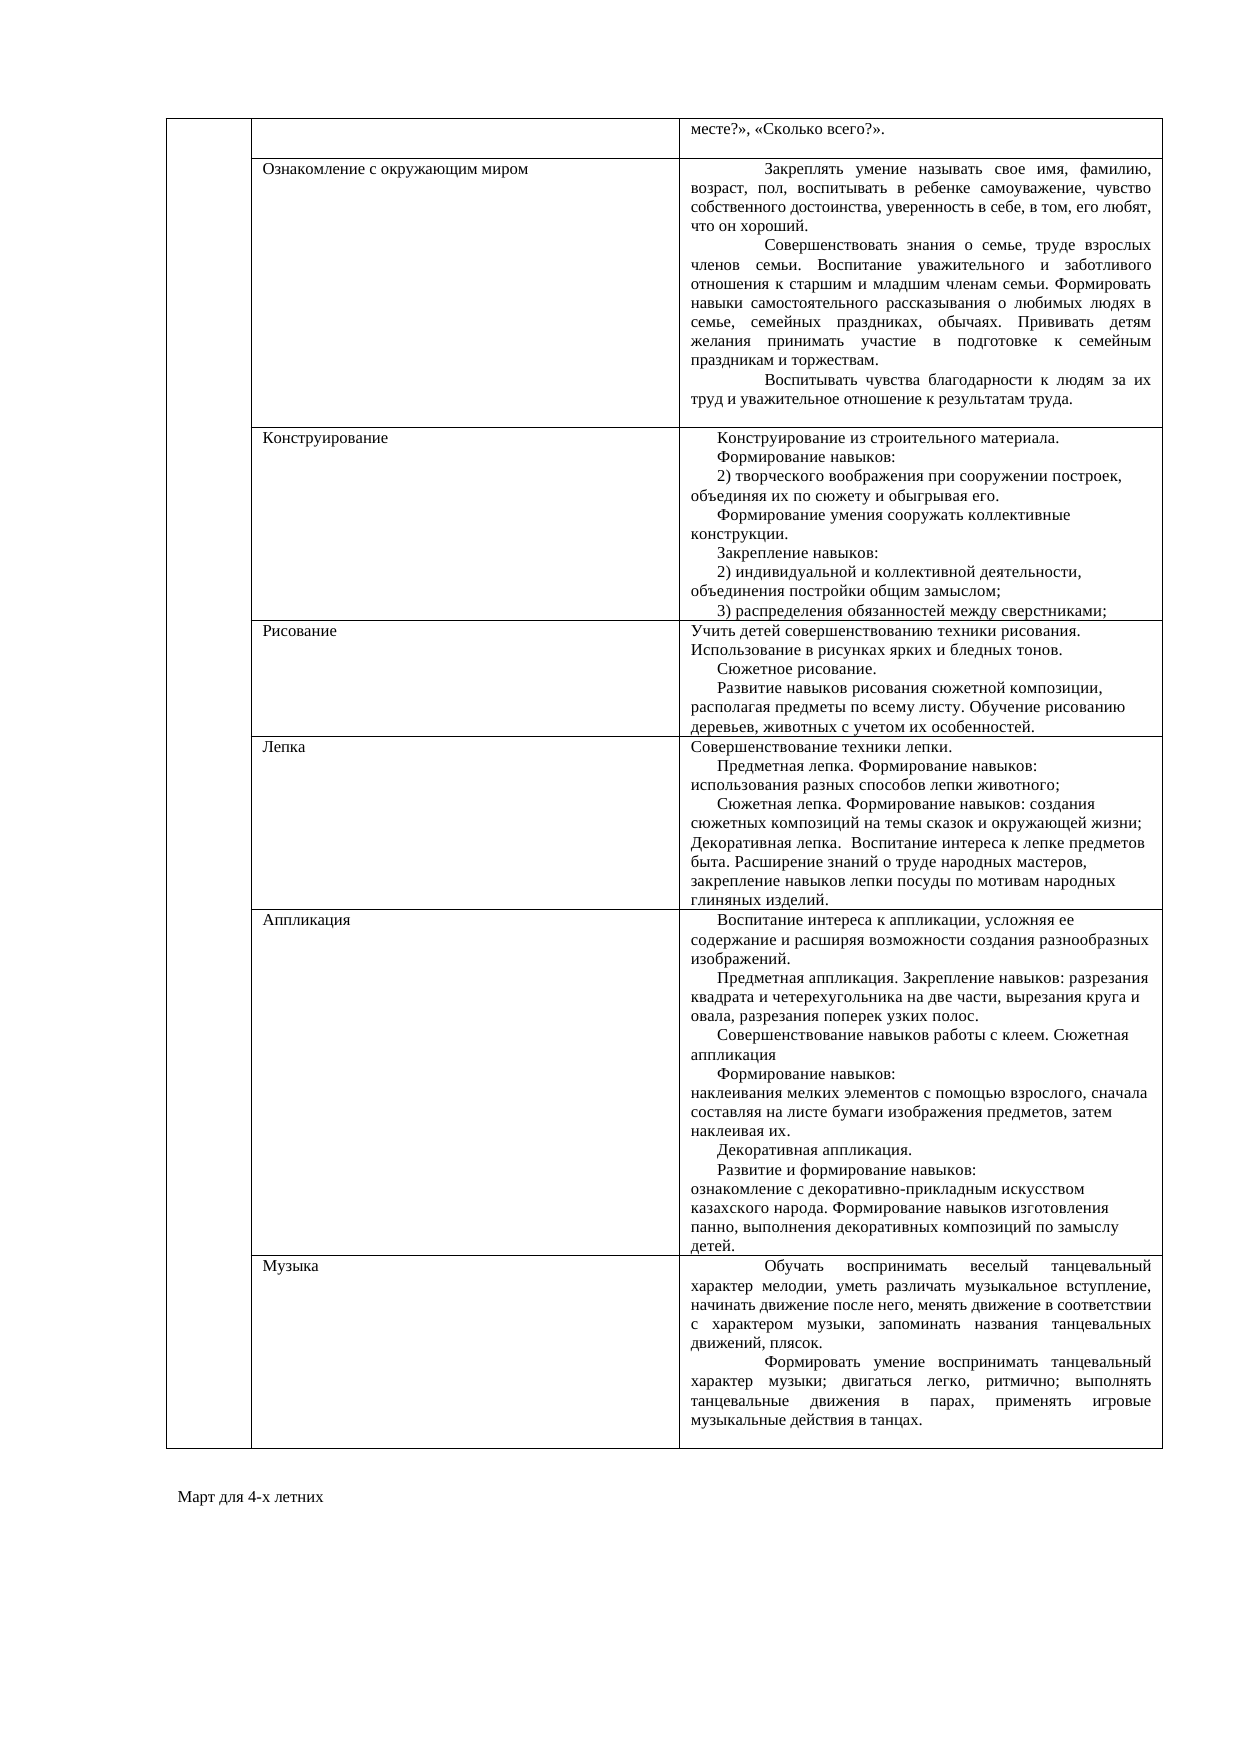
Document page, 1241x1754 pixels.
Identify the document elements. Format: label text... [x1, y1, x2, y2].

table_cell Обучать воспринимать веселый танцевальный характер мелодии, уметь различать музыкальное вступление, начинать движение после него, менять движение в соответствии с характером музыки, запоминать названия танцевальных движений, плясок. Формировать умение воспринимать танцевальный характер музыки; двигаться легко, ритмично; выполнять танцевальные движения в парах, применять игровые музыкальные действия в танцах. [680, 1256, 1162, 1448]
table_cell Воспитание интереса к аппликации, усложняя ее содержание и расширяя возможности создания разнообразных изображений. Предметная аппликация. Закрепление навыков: разрезания квадрата и четерехугольника на две части, вырезания круга и овала, разрезания поперек узких полос. Совершенствование навыков работы с клеем. Сюжетная аппликация Формирование навыков: наклеивания мелких элементов с помощью взрослого, сначала составляя на листе бумаги изображения предметов, затем наклеивая их. Декоративная аппликация. Развитие и формирование навыков: ознакомление с декоративно-прикладным искусством казахского народа. Формирование навыков изготовления панно, выполнения декоративных композиций по замыслу детей. [680, 910, 1162, 1255]
table_cell Учить детей совершенствованию техники рисования. Использование в рисунках ярких и бледных тонов. Сюжетное рисование. Развитие навыков рисования сюжетной композиции, располагая предметы по всему листу. Обучение рисованию деревьев, животных с учетом их особенностей. [680, 621, 1162, 736]
table_cell Лепка [252, 737, 679, 909]
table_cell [680, 119, 1162, 157]
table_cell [252, 119, 679, 157]
table_cell Аппликация [252, 910, 679, 1255]
table_cell Рисование [252, 621, 679, 736]
table_cell Совершенствование техники лепки. Предметная лепка. Формирование навыков: использования разных способов лепки животного; Сюжетная лепка. Формирование навыков: создания сюжетных композиций на темы сказок и окружающей жизни; Декоративная лепка. Воспитание интереса к лепке предметов быта. Расширение знаний о труде народных мастеров, закрепление навыков лепки посуды по мотивам народных глиняных изделий. [680, 737, 1162, 909]
text Март для 4-х летних [177, 1487, 1152, 1506]
table_cell Конструирование из строительного материала. Формирование навыков: 2) творческого воображения при сооружении построек, объединяя их по сюжету и обыгрывая его. Формирование умения сооружать коллективные конструкции. Закрепление навыков: 2) индивидуальной и коллективной деятельности, объединения постройки общим замыслом; 3) распределения обязанностей между сверстниками; [680, 428, 1162, 619]
table_cell Ознакомление с окружающим миром [252, 159, 679, 427]
table_cell Закреплять умение называть свое имя, фамилию, возраст, пол, воспитывать в ребенке самоуважение, чувство собственного достоинства, уверенность в себе, в том, его любят, что он хороший. Совершенствовать знания о семье, труде взрослых членов семьи. Воспитание уважительного и заботливого отношения к старшим и младшим членам семьи. Формировать навыки самостоятельного рассказывания о любимых людях в семье, семейных праздниках, обычаях. Прививать детям желания принимать участие в подготовке к семейным праздникам и торжествам. Воспитывать чувства благодарности к людям за их труд и уважительное отношение к результатам труда. [680, 159, 1162, 427]
table_cell Музыка [252, 1256, 679, 1448]
table_cell Конструирование [252, 428, 679, 619]
